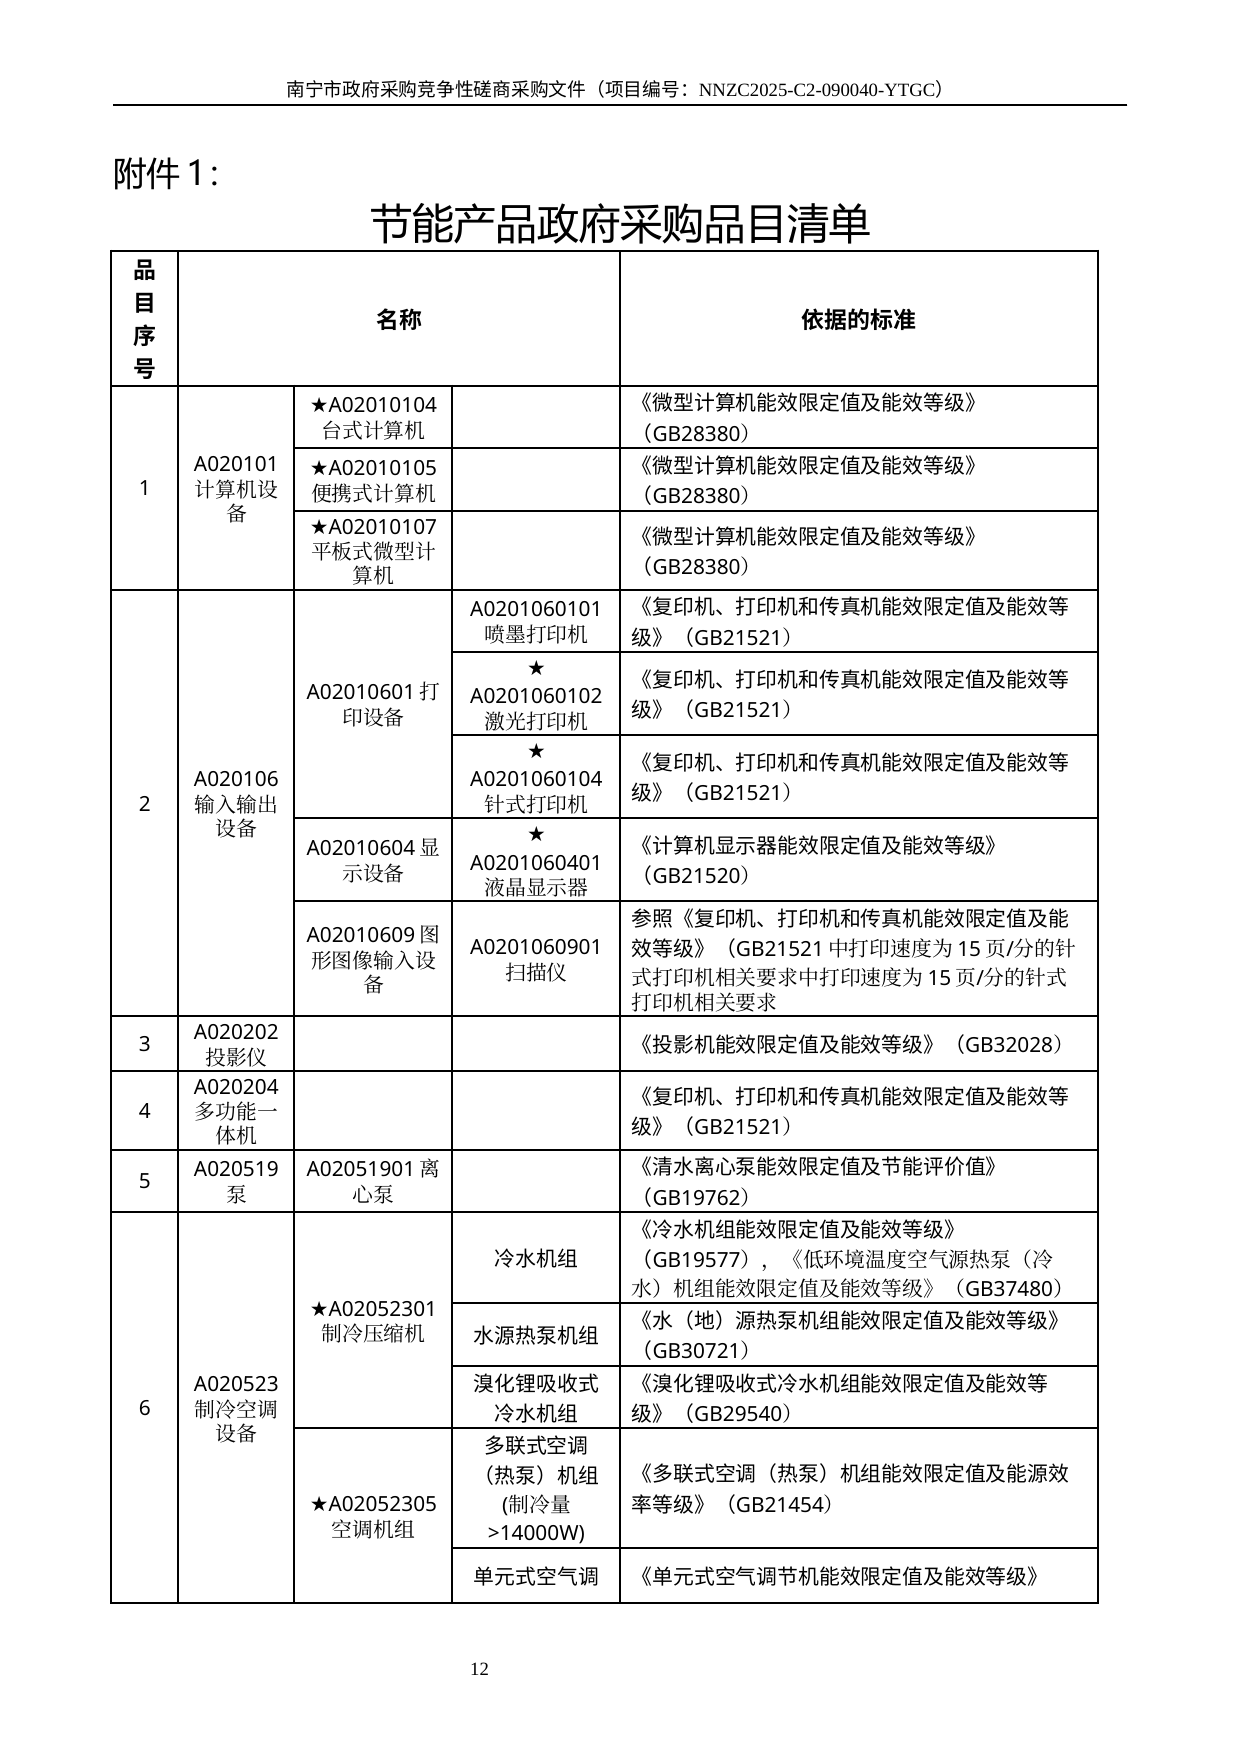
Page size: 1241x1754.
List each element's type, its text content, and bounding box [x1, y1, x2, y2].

table_cell A0201060101喷墨打印机 [453, 591, 619, 651]
table_cell 《多联式空调（热泵）机组能效限定值及能源效率等级》（GB21454） [621, 1429, 1097, 1547]
table_cell 《计算机显示器能效限定值及能效等级》（GB21520） [621, 819, 1097, 900]
table_cell [295, 1072, 451, 1148]
table_cell [453, 1072, 619, 1148]
table_cell A020106输入输出设备 [179, 591, 293, 1015]
table_cell 冷水机组 [453, 1213, 619, 1302]
table_cell 2 [112, 591, 177, 1015]
table_cell [453, 512, 619, 588]
table_cell A02010609图形图像输入设备 [295, 902, 451, 1015]
table_header 依据的标准 [621, 252, 1097, 384]
text 节能产品政府采购品目清单 [113, 194, 1127, 249]
table_cell [453, 387, 619, 447]
table_cell 水源热泵机组 [453, 1304, 619, 1365]
table_cell 4 [112, 1072, 177, 1148]
table_cell 《复印机、打印机和传真机能效限定值及能效等级》（GB21521） [621, 1072, 1097, 1148]
table_cell [453, 1151, 619, 1211]
table_cell 6 [112, 1213, 177, 1602]
table_cell 5 [112, 1151, 177, 1211]
table_cell [453, 449, 619, 510]
table_cell 溴化锂吸收式冷水机组 [453, 1367, 619, 1427]
table_cell 《复印机、打印机和传真机能效限定值及能效等级》（GB21521） [621, 653, 1097, 734]
table_cell ★A02052305空调机组 [295, 1429, 451, 1602]
table_cell 《复印机、打印机和传真机能效限定值及能效等级》（GB21521） [621, 736, 1097, 817]
table_header 品目序号 [112, 252, 177, 384]
table_cell 单元式空气调节机(制冷量>14000W [453, 1549, 619, 1602]
table_cell A0201060901扫描仪 [453, 902, 619, 1015]
table_cell A02010601打印设备 [295, 591, 451, 817]
table_cell 1 [112, 387, 177, 588]
table_cell ★A0201060104针式打印机 [453, 736, 619, 817]
table_cell A02051901离心泵 [295, 1151, 451, 1211]
table_cell 多联式空调（热泵）机组(制冷量>14000W) [453, 1429, 619, 1547]
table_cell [621, 1549, 1097, 1602]
table_cell ★A02052301制冷压缩机 [295, 1213, 451, 1427]
table_cell ★A02010107平板式微型计算机 [295, 512, 451, 588]
table_cell A020101计算机设备 [179, 387, 293, 588]
table_cell [453, 1017, 619, 1070]
table_header 名称 [179, 252, 619, 384]
table_cell A020523制冷空调设备 [179, 1213, 293, 1602]
table_cell 《水（地）源热泵机组能效限定值及能效等级》（GB30721） [621, 1304, 1097, 1365]
table_cell 《投影机能效限定值及能效等级》（GB32028） [621, 1017, 1097, 1070]
table_cell [295, 1017, 451, 1070]
text 附件1： [113, 150, 1127, 194]
table_cell ★A02010104台式计算机 [295, 387, 451, 447]
table_cell 《溴化锂吸收式冷水机组能效限定值及能效等级》（GB29540） [621, 1367, 1097, 1427]
table_cell ★A0201060102激光打印机 [453, 653, 619, 734]
table_cell A020519泵 [179, 1151, 293, 1211]
table_cell 《冷水机组能效限定值及能效等级》（GB19577），《低环境温度空气源热泵（冷水）机组能效限定值及能效等级》（GB37480） [621, 1213, 1097, 1302]
table_cell 参照《复印机、打印机和传真机能效限定值及能效等级》（GB21521中打印速度为15页/分的针式打印机相关要求中打印速度为15页/分的针式打印机相关要求 [621, 902, 1097, 1015]
table_cell A020204多功能一体机 [179, 1072, 293, 1148]
table_cell A020202投影仪 [179, 1017, 293, 1070]
table_cell ★A0201060401液晶显示器 [453, 819, 619, 900]
table_cell 《微型计算机能效限定值及能效等级》（GB28380） [621, 512, 1097, 588]
table_cell 《清水离心泵能效限定值及节能评价值》（GB19762） [621, 1151, 1097, 1211]
table_cell 3 [112, 1017, 177, 1070]
table_cell 《微型计算机能效限定值及能效等级》（GB28380） [621, 449, 1097, 510]
table_cell ★A02010105便携式计算机 [295, 449, 451, 510]
table_cell 《复印机、打印机和传真机能效限定值及能效等级》（GB21521） [621, 591, 1097, 651]
table_cell 《微型计算机能效限定值及能效等级》（GB28380） [621, 387, 1097, 447]
table_cell A02010604显示设备 [295, 819, 451, 900]
